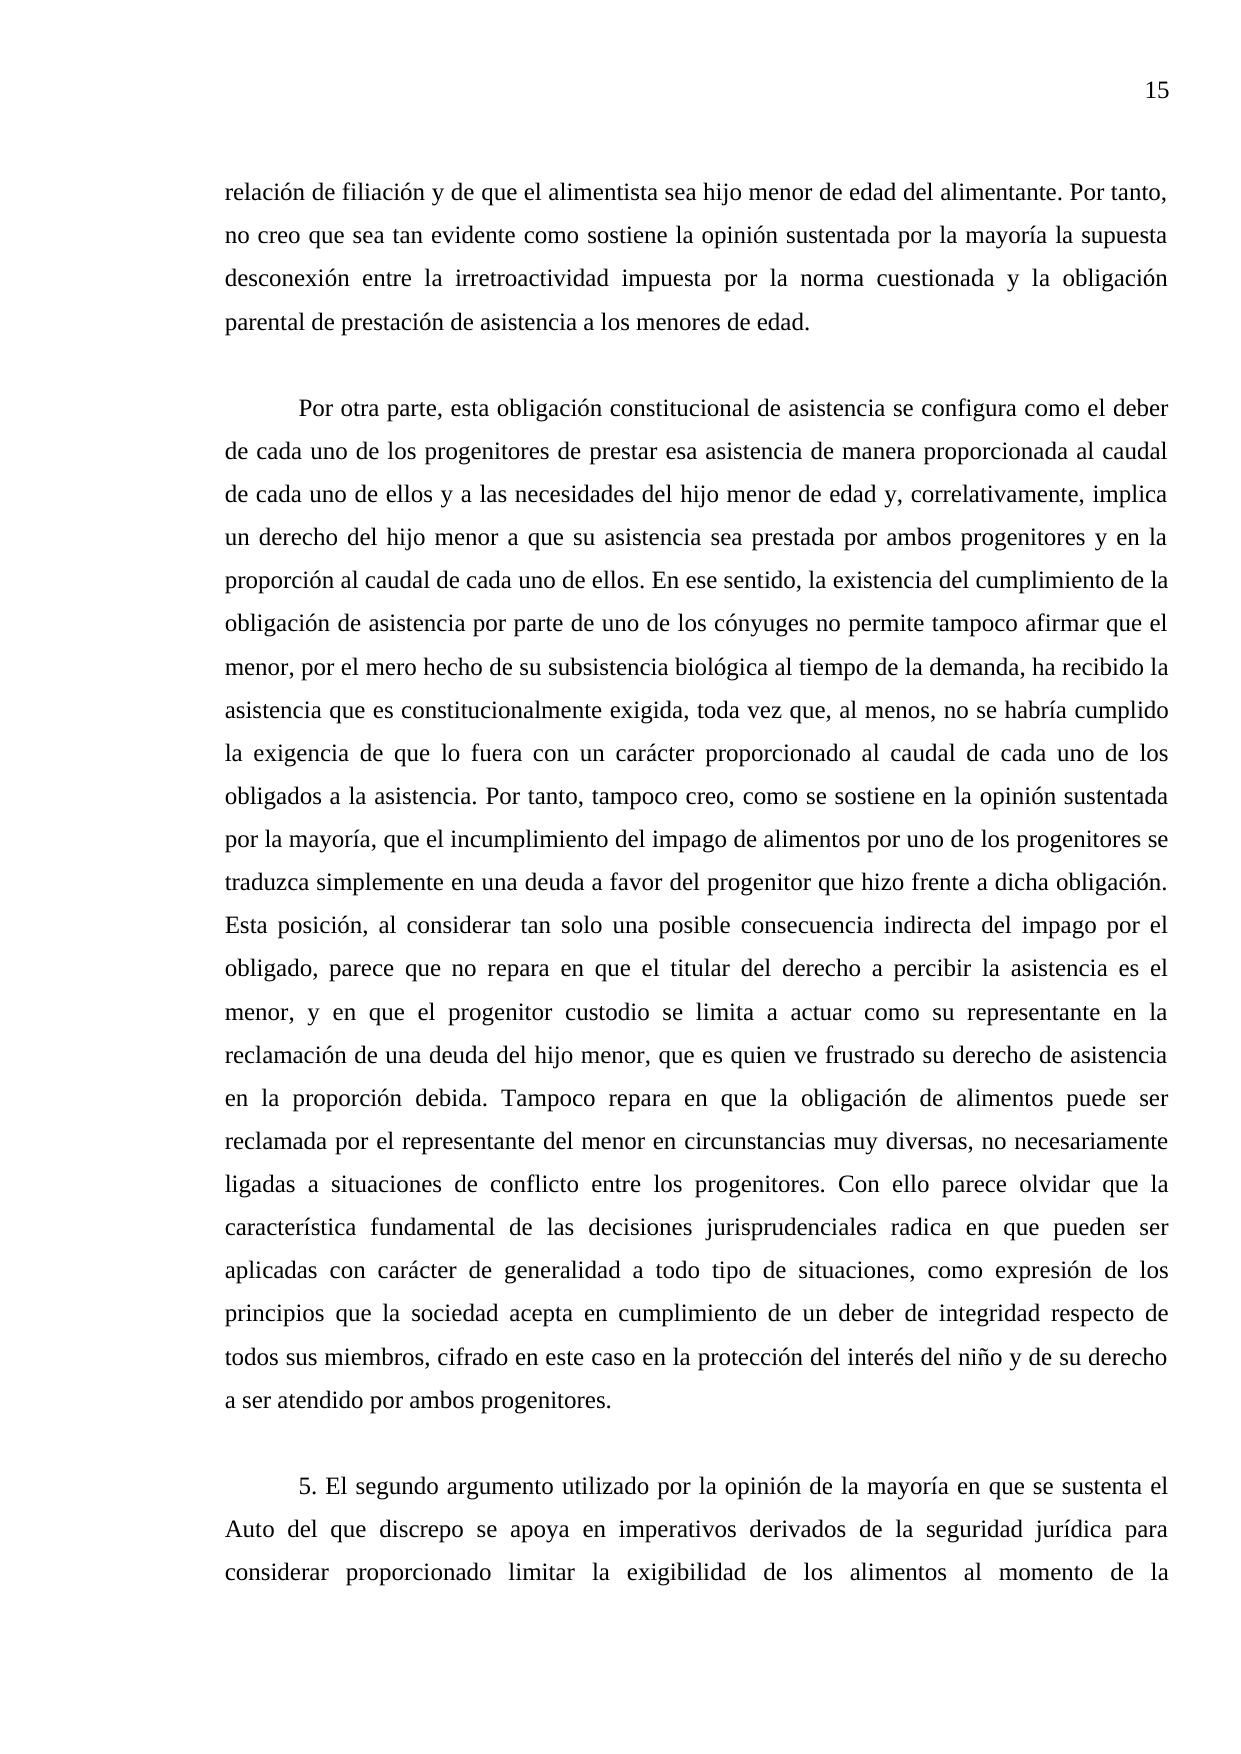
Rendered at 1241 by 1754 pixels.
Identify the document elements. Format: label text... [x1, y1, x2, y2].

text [224, 177, 1169, 335]
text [224, 1471, 1169, 1586]
text Por otra parte, esta obligación constitucional de asistencia se configura como el deber de cada uno de los progenitores de prestar esa asistencia de manera proporcionada al caudal de cada uno de ellos y a las necesidades del hijo menor de edad y, correlativamente, implica un derecho del hijo menor a que su asistencia sea prestada por ambos progenitores y en la proporción al caudal de cada uno de ellos. En ese sentido, la existencia del cumplimiento de la obligación de asistencia por parte de uno de los cónyuges no permite tampoco afirmar que el menor, por el mero hecho de su subsistencia biológica al tiempo de la demanda, ha recibido la asistencia que es constitucionalmente exigida, toda vez que, al menos, no se habría cumplido la exigencia de que lo fuera con un carácter proporcionado al caudal de cada uno de los obligados a la asistencia. Por tanto, tampoco creo, como se sostiene en la opinión sustentada por la mayoría, que el incumplimiento del impago de alimentos por uno de los progenitores se traduzca simplemente en una deuda a favor del progenitor que hizo frente a dicha obligación. Esta posición, al considerar tan solo una posible consecuencia indirecta del impago por el obligado, parece que no repara en que el titular del derecho a percibir la asistencia es el menor, y en que el progenitor custodio se limita a actuar como su representante en la reclamación de una deuda del hijo menor, que es quien ve frustrado su derecho de asistencia en la proporción debida. Tampoco repara en que la obligación de alimentos puede ser reclamada por el representante del menor en circunstancias muy diversas, no necesariamente ligadas a situaciones de conflicto entre los progenitores. Con ello parece olvidar que la característica fundamental de las decisiones jurisprudenciales radica en que pueden ser aplicadas con carácter de generalidad a todo tipo de situaciones, como expresión de los principios que la sociedad acepta en cumplimiento de un deber de integridad respecto de todos sus miembros, cifrado en este caso en la protección del interés del niño y de su derecho a ser atendido por ambos progenitores. [224, 393, 1169, 1413]
